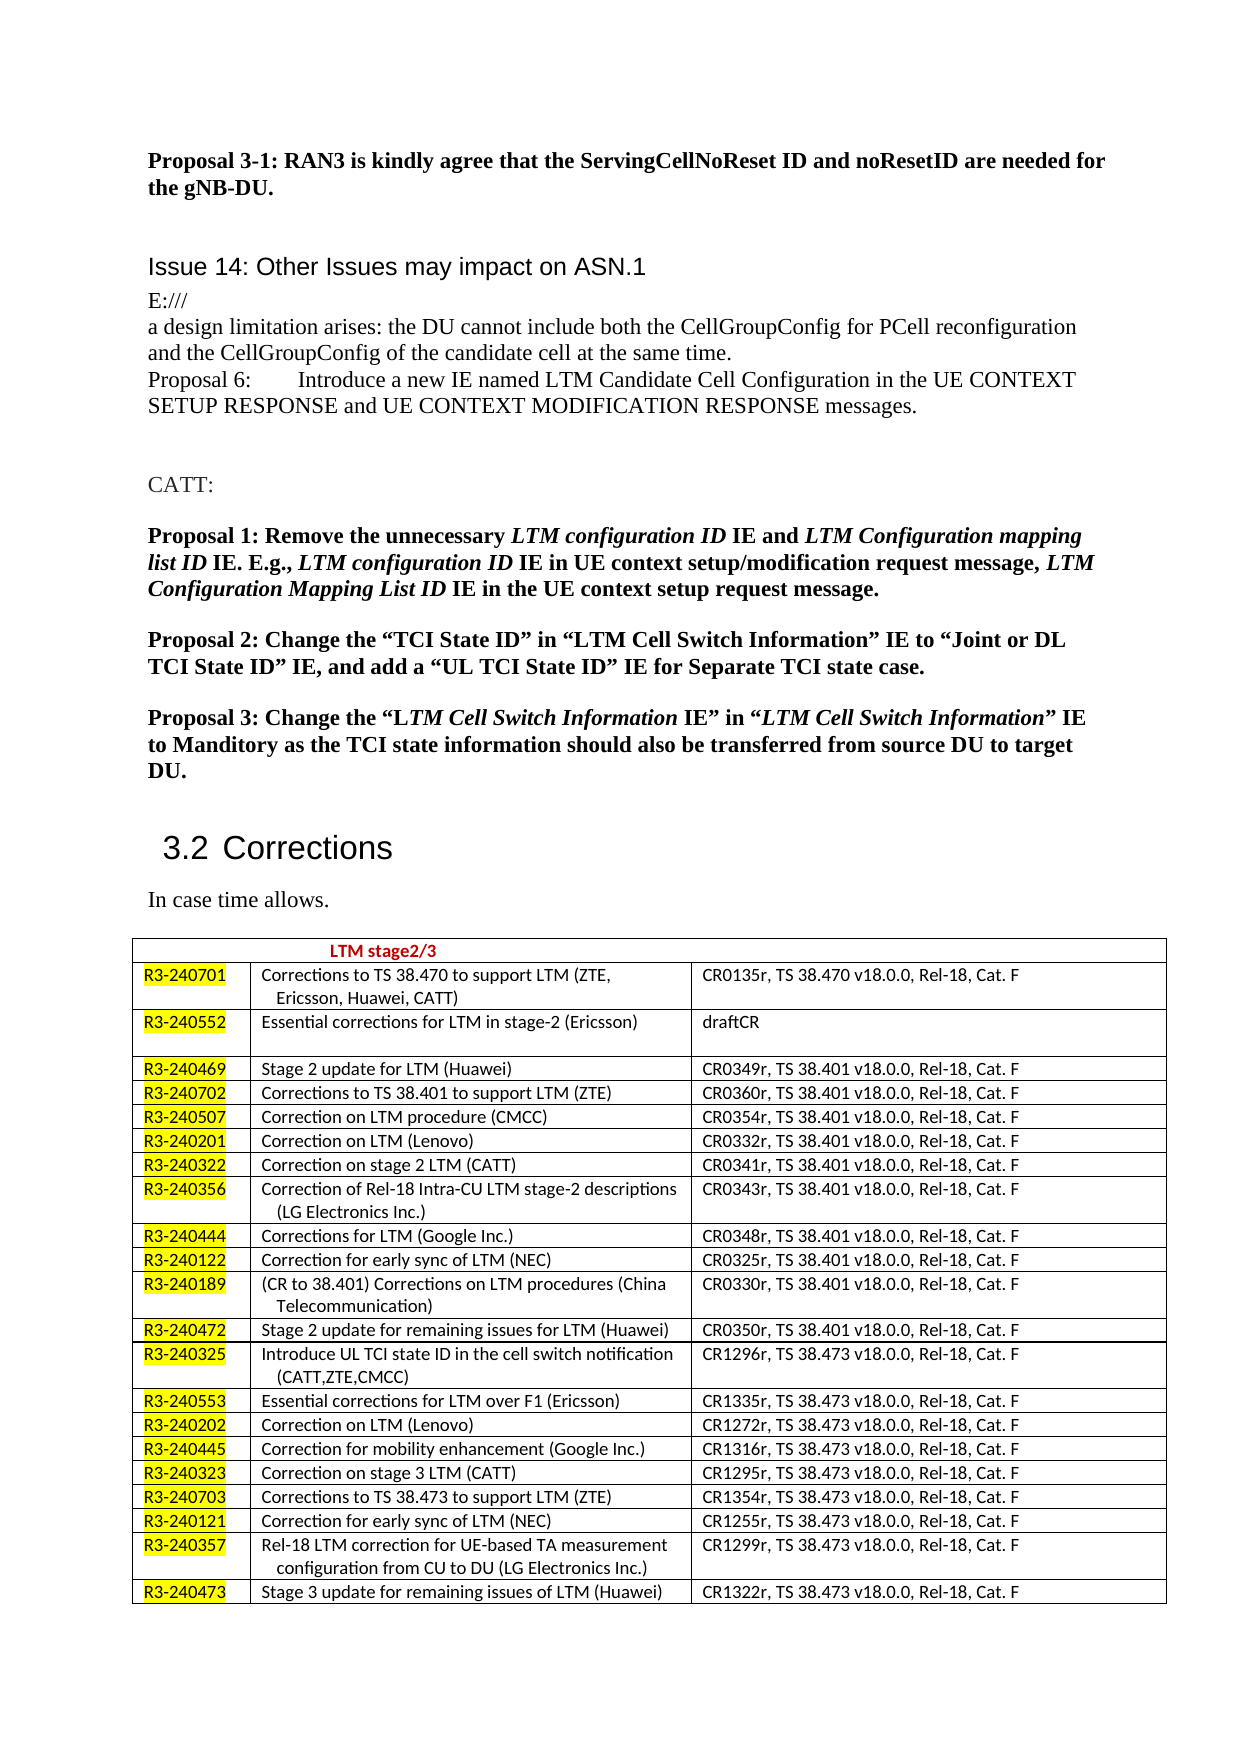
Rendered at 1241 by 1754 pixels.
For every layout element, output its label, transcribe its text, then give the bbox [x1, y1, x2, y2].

table_cell Corrections to TS 38.401 to support LTM (ZTE) [251, 1081, 691, 1104]
table_cell R3-240202 [226, 1413, 250, 1436]
table_cell Correction on stage 2 LTM (CATT) [251, 1153, 691, 1176]
table_cell Correction for early sync of LTM (NEC) [251, 1248, 691, 1271]
table_cell R3-240122 [226, 1248, 250, 1271]
table_cell CR1295r, TS 38.473 v18.0.0, Rel-18, Cat. F [692, 1461, 1166, 1484]
table_cell Correction for mobility enhancement (Google Inc.) [251, 1437, 691, 1460]
text Proposal 2: Change the “TCI State ID” in “LTM Cell Switch Information” IE to “Joint or DL TCI State ID” IE, and add a “UL TCI State ID” IE for Separate TCI state case. [148, 627, 1107, 679]
table_cell draftCR [692, 1010, 1166, 1056]
table_cell Stage 2 update for remaining issues for LTM (Huawei) [251, 1319, 691, 1341]
table_cell CR1335r, TS 38.473 v18.0.0, Rel-18, Cat. F [692, 1389, 1166, 1412]
table_cell R3-240357 [133, 1533, 250, 1579]
table_cell R3-240121 [226, 1509, 250, 1532]
table_cell R3-240701 [133, 963, 250, 1009]
table_cell CR0348r, TS 38.401 v18.0.0, Rel-18, Cat. F [692, 1224, 1166, 1247]
table_cell R3-240553 [226, 1389, 250, 1412]
table_cell CR0354r, TS 38.401 v18.0.0, Rel-18, Cat. F [692, 1105, 1166, 1128]
table_cell R3-240445 [226, 1437, 250, 1460]
table_cell CR1316r, TS 38.473 v18.0.0, Rel-18, Cat. F [692, 1437, 1166, 1460]
table_cell Corrections to TS 38.473 to support LTM (ZTE) [251, 1485, 691, 1508]
table_cell Rel-18 LTM correction for UE-based TA measurement configuration from CU to DU (LG Electronics Inc.) [251, 1533, 691, 1579]
table_cell R3-240189 [133, 1272, 250, 1317]
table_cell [692, 1580, 1166, 1603]
table_cell Corrections to TS 38.470 to support LTM (ZTE, Ericsson, Huawei, CATT) [251, 963, 691, 1009]
table_cell Corrections for LTM (Google Inc.) [251, 1224, 691, 1247]
table_cell CR0332r, TS 38.401 v18.0.0, Rel-18, Cat. F [692, 1129, 1166, 1152]
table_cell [251, 1580, 691, 1603]
text a design limitation arises: the DU cannot include both the CellGroupConfig for PCell reconfiguration and the CellGroupConfig of the candidate cell at the same time. [148, 313, 1107, 366]
table_cell CR1296r, TS 38.473 v18.0.0, Rel-18, Cat. F [692, 1343, 1166, 1388]
table_cell R3-240702 [226, 1081, 250, 1104]
table_cell CR1299r, TS 38.473 v18.0.0, Rel-18, Cat. F [692, 1533, 1166, 1579]
table_cell R3-240322 [226, 1153, 250, 1176]
table_cell R3-240552 [133, 1010, 250, 1056]
table_cell CR0330r, TS 38.401 v18.0.0, Rel-18, Cat. F [692, 1272, 1166, 1317]
table_cell CR0360r, TS 38.401 v18.0.0, Rel-18, Cat. F [692, 1081, 1166, 1104]
table_cell CR0343r, TS 38.401 v18.0.0, Rel-18, Cat. F [692, 1177, 1166, 1223]
table_cell CR0350r, TS 38.401 v18.0.0, Rel-18, Cat. F [692, 1319, 1166, 1341]
table_cell Essential corrections for LTM in stage-2 (Ericsson) [251, 1010, 691, 1056]
text Proposal 3-1: RAN3 is kindly agree that the ServingCellNoReset ID and noResetID are needed for the gNB-DU. [148, 148, 1107, 200]
table_cell Correction on LTM procedure (CMCC) [251, 1105, 691, 1128]
table_cell (CR to 38.401) Corrections on LTM procedures (China Telecommunication) [251, 1272, 691, 1317]
table_cell Introduce UL TCI state ID in the cell switch notification (CATT,ZTE,CMCC) [251, 1343, 691, 1388]
table_cell Correction of Rel-18 Intra-CU LTM stage-2 descriptions (LG Electronics Inc.) [251, 1177, 691, 1223]
table_cell Essential corrections for LTM over F1 (Ericsson) [251, 1389, 691, 1412]
table_cell R3-240325 [133, 1343, 250, 1388]
table_cell CR1272r, TS 38.473 v18.0.0, Rel-18, Cat. F [692, 1413, 1166, 1436]
table_cell R3-240473 [226, 1580, 250, 1603]
table_cell Stage 2 update for LTM (Huawei) [251, 1057, 691, 1080]
table_cell CR1255r, TS 38.473 v18.0.0, Rel-18, Cat. F [692, 1509, 1166, 1532]
text Proposal 3: Change the “LTM Cell Switch Information IE” in “LTM Cell Switch Information” IE to Manditory as the TCI state information should also be transferred from source DU to target DU. [148, 704, 1107, 783]
table_cell R3-240356 [133, 1177, 250, 1223]
subtitle Corrections [162, 828, 1107, 867]
table_cell CR0349r, TS 38.401 v18.0.0, Rel-18, Cat. F [692, 1057, 1166, 1080]
table_cell R3-240444 [226, 1224, 250, 1247]
table_cell Correction on LTM (Lenovo) [251, 1413, 691, 1436]
table_cell Correction on LTM (Lenovo) [251, 1129, 691, 1152]
table_cell CR0341r, TS 38.401 v18.0.0, Rel-18, Cat. F [692, 1153, 1166, 1176]
table_cell CR0325r, TS 38.401 v18.0.0, Rel-18, Cat. F [692, 1248, 1166, 1271]
table_header LTM stage2/3 [133, 939, 1166, 962]
table_cell R3-240469 [226, 1057, 250, 1080]
table_cell Correction for early sync of LTM (NEC) [251, 1509, 691, 1532]
table_cell R3-240323 [226, 1461, 250, 1484]
table_cell Correction on stage 3 LTM (CATT) [251, 1461, 691, 1484]
table_cell CR0135r, TS 38.470 v18.0.0, Rel-18, Cat. F [692, 963, 1166, 1009]
table_cell CR1354r, TS 38.473 v18.0.0, Rel-18, Cat. F [692, 1485, 1166, 1508]
text Proposal 1: Remove the unnecessary LTM configuration ID IE and LTM Configuration mapping list ID IE. E.g., LTM configuration ID IE in UE context setup/modification request message, LTM Configuration Mapping List ID IE in the UE context setup request message. [148, 522, 1107, 602]
table_cell R3-240507 [226, 1105, 250, 1128]
text In case time allows. [148, 886, 1107, 912]
table_cell R3-240201 [226, 1129, 250, 1152]
text E:/// [148, 287, 1107, 313]
text CATT: [148, 471, 1107, 497]
subtitle Issue 14: Other Issues may impact on ASN.1 [148, 252, 1107, 280]
text Proposal 6: Introduce a new IE named LTM Candidate Cell Configuration in the UE CONTEXT SETUP RESPONSE and UE CONTEXT MODIFICATION RESPONSE messages. [148, 366, 1107, 418]
table_cell R3-240703 [226, 1485, 250, 1508]
